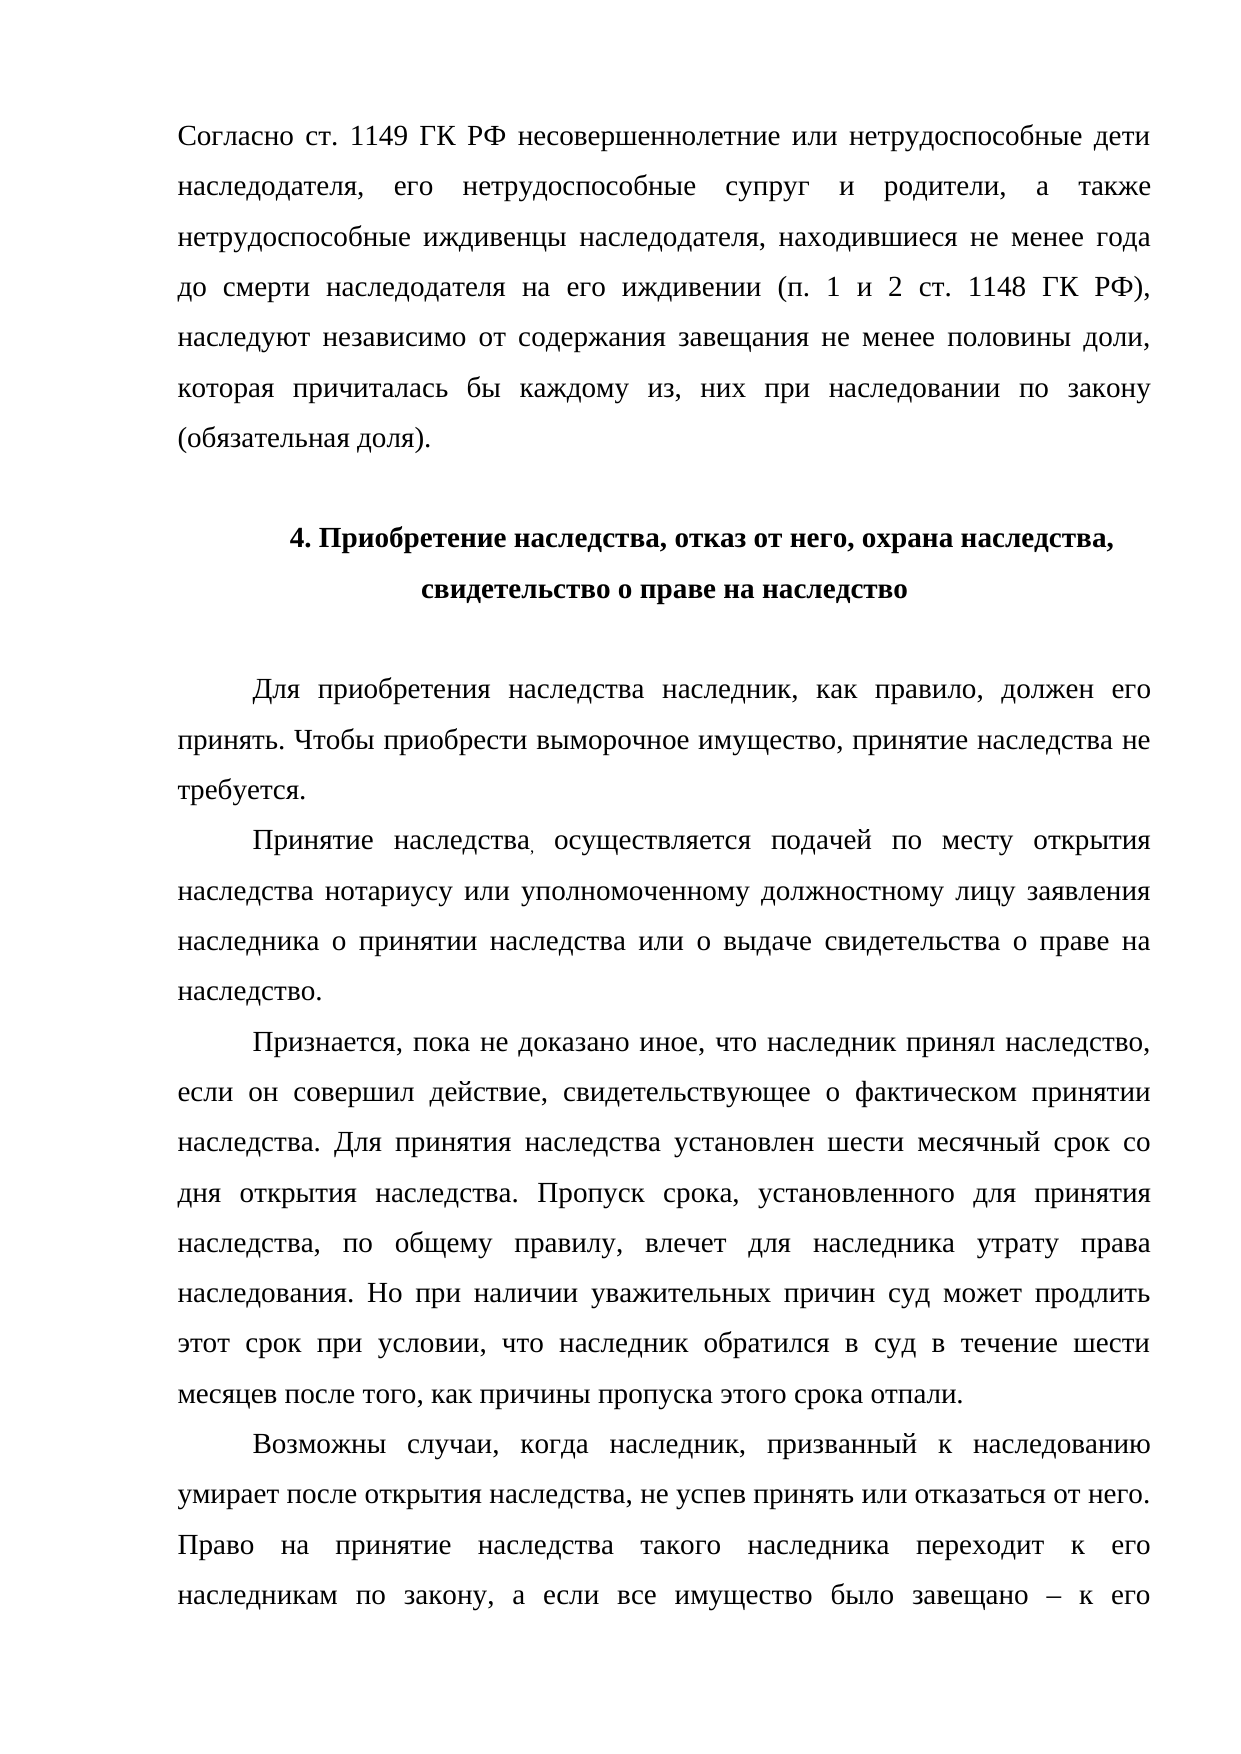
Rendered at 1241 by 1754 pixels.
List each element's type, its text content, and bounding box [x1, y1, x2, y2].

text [177, 118, 1152, 453]
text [177, 1426, 1152, 1611]
text 4. Приобретение наследства, отказ от него, охрана наследства, свидетельство о праве на наследство [177, 521, 1152, 604]
text Для приобретения наследства наследник, как правило, должен его принять. Чтобы приобрести выморочное имущество, принятие наследства не требуется. [177, 672, 1152, 806]
text Признается, пока не доказано иное, что наследник принял наследство, если он совершил действие, свидетельствующее о фактическом принятии наследства. Для принятия наследства установлен шести месячный срок со дня открытия наследства. Пропуск сpoкa, установленного для принятия наследства, по общемy правилу, влечет для наследника утрату права наследования. Но при наличии уважительных причин суд может продлить этот срок при условии, что наследник обратился в суд в течение шести месяцев после того, как причины пропуска этого срока отпали. [177, 1024, 1152, 1409]
text Принятие наследства, осуществляется подачей по мecту открытия наследства нотариусу или уполномоченному должностному лицу заявления наследника o принятии наследства или о выдаче свидетельства o правe на наследство. [177, 822, 1152, 1007]
